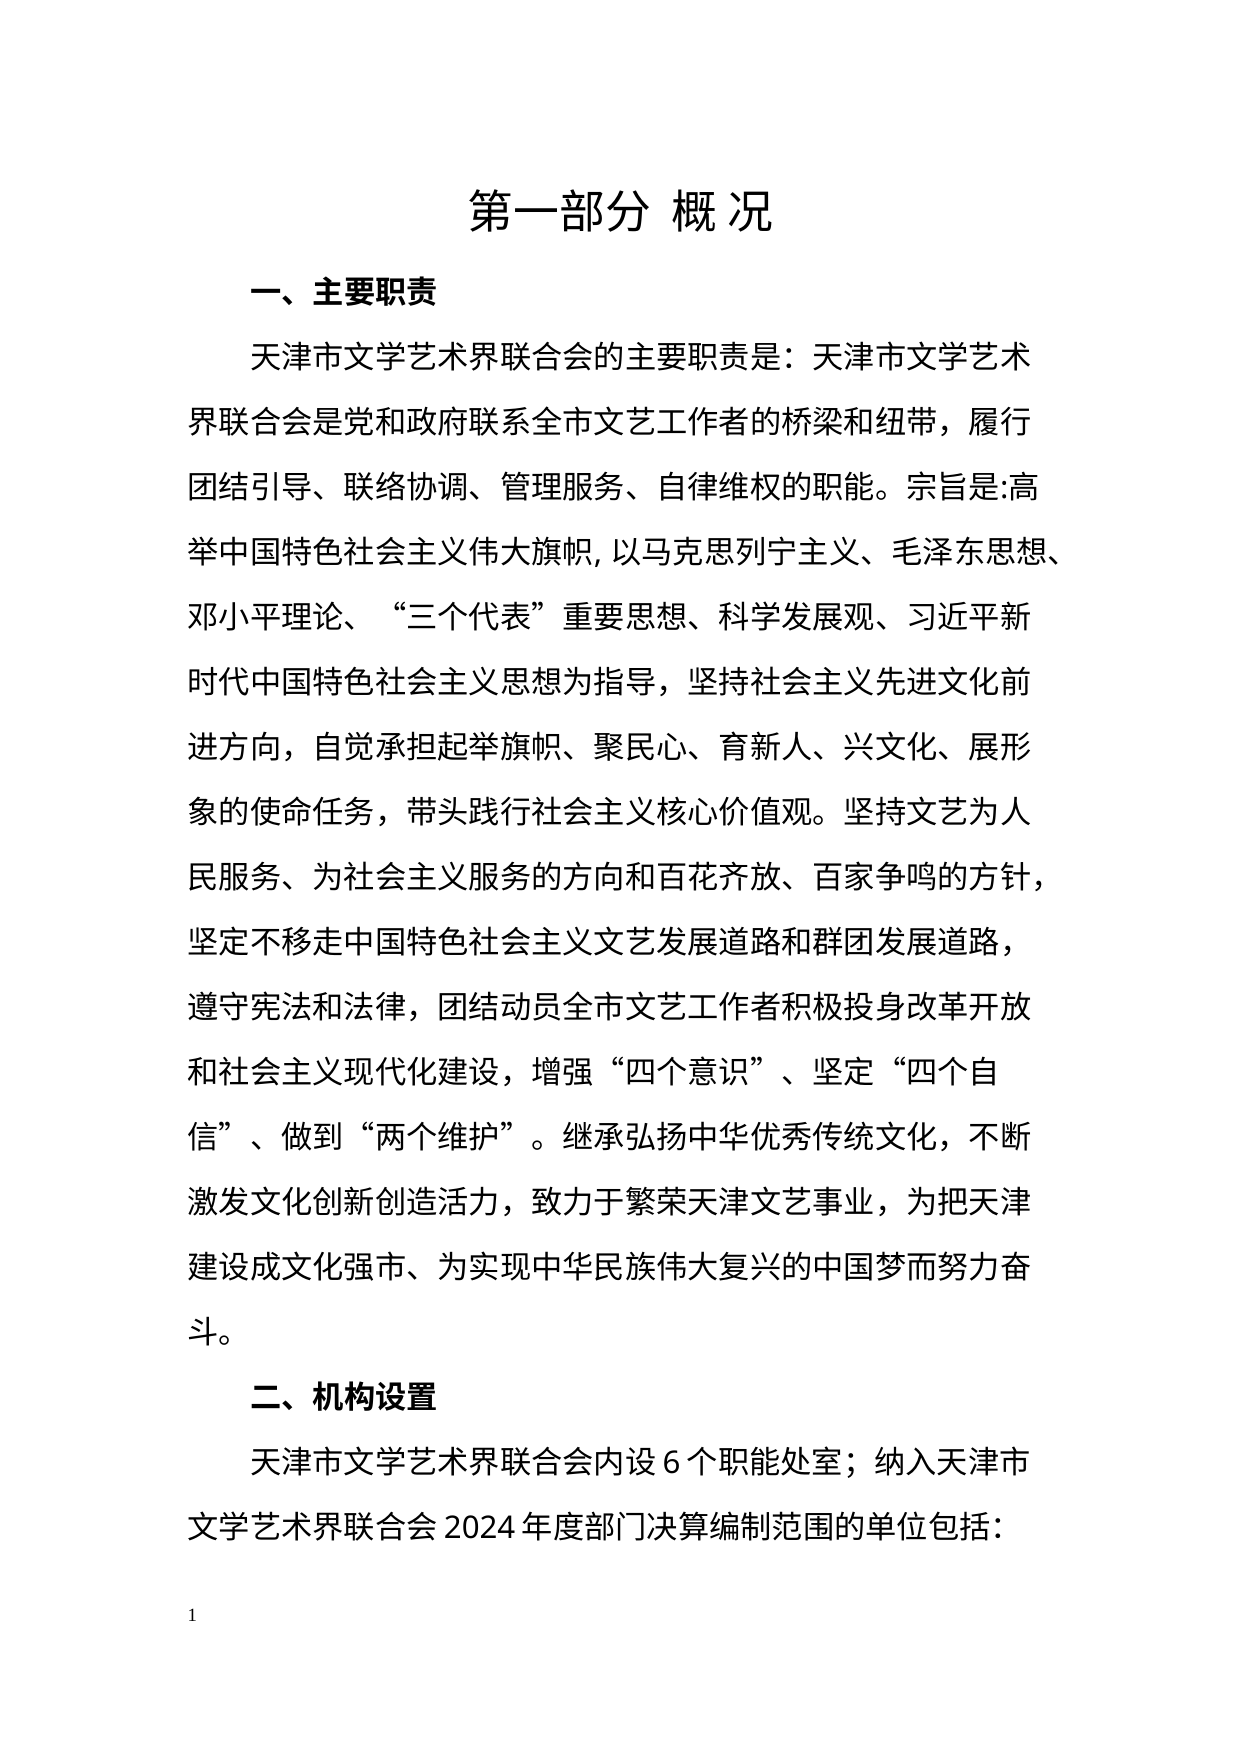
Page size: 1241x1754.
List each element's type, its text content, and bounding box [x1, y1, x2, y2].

subtitle 一、主要职责 [187, 258, 1053, 323]
subtitle 第一部分 概 况 [187, 160, 1053, 258]
subtitle 二、机构设置 [187, 1363, 1053, 1428]
text 天津市文学艺术界联合会内设6个职能处室；纳入天津市文学艺术界联合会2024年度部门决算编制范围的单位包括： [187, 1428, 1053, 1558]
text 天津市文学艺术界联合会的主要职责是：天津市文学艺术界联合会是党和政府联系全市文艺工作者的桥梁和纽带，履行团结引导、联络协调、管理服务、自律维权的职能。宗旨是:高举中国特色社会主义伟大旗帜, 以马克思列宁主义、毛泽东思想、邓小平理论、“三个代表”重要思想、科学发展观、习近平新时代中国特色社会主义思想为指导，坚持社会主义先进文化前进方向，自觉承担起举旗帜、聚民心、育新人、兴文化、展形象的使命任务，带头践行社会主义核心价值观。坚持文艺为人民服务、为社会主义服务的方向和百花齐放、百家争鸣的方针，坚定不移走中国特色社会主义文艺发展道路和群团发展道路，遵守宪法和法律，团结动员全市文艺工作者积极投身改革开放和社会主义现代化建设，增强“四个意识”、坚定“四个自信”、做到“两个维护”。继承弘扬中华优秀传统文化，不断激发文化创新创造活力，致力于繁荣天津文艺事业，为把天津建设成文化强市、为实现中华民族伟大复兴的中国梦而努力奋斗。 [187, 323, 1053, 1363]
